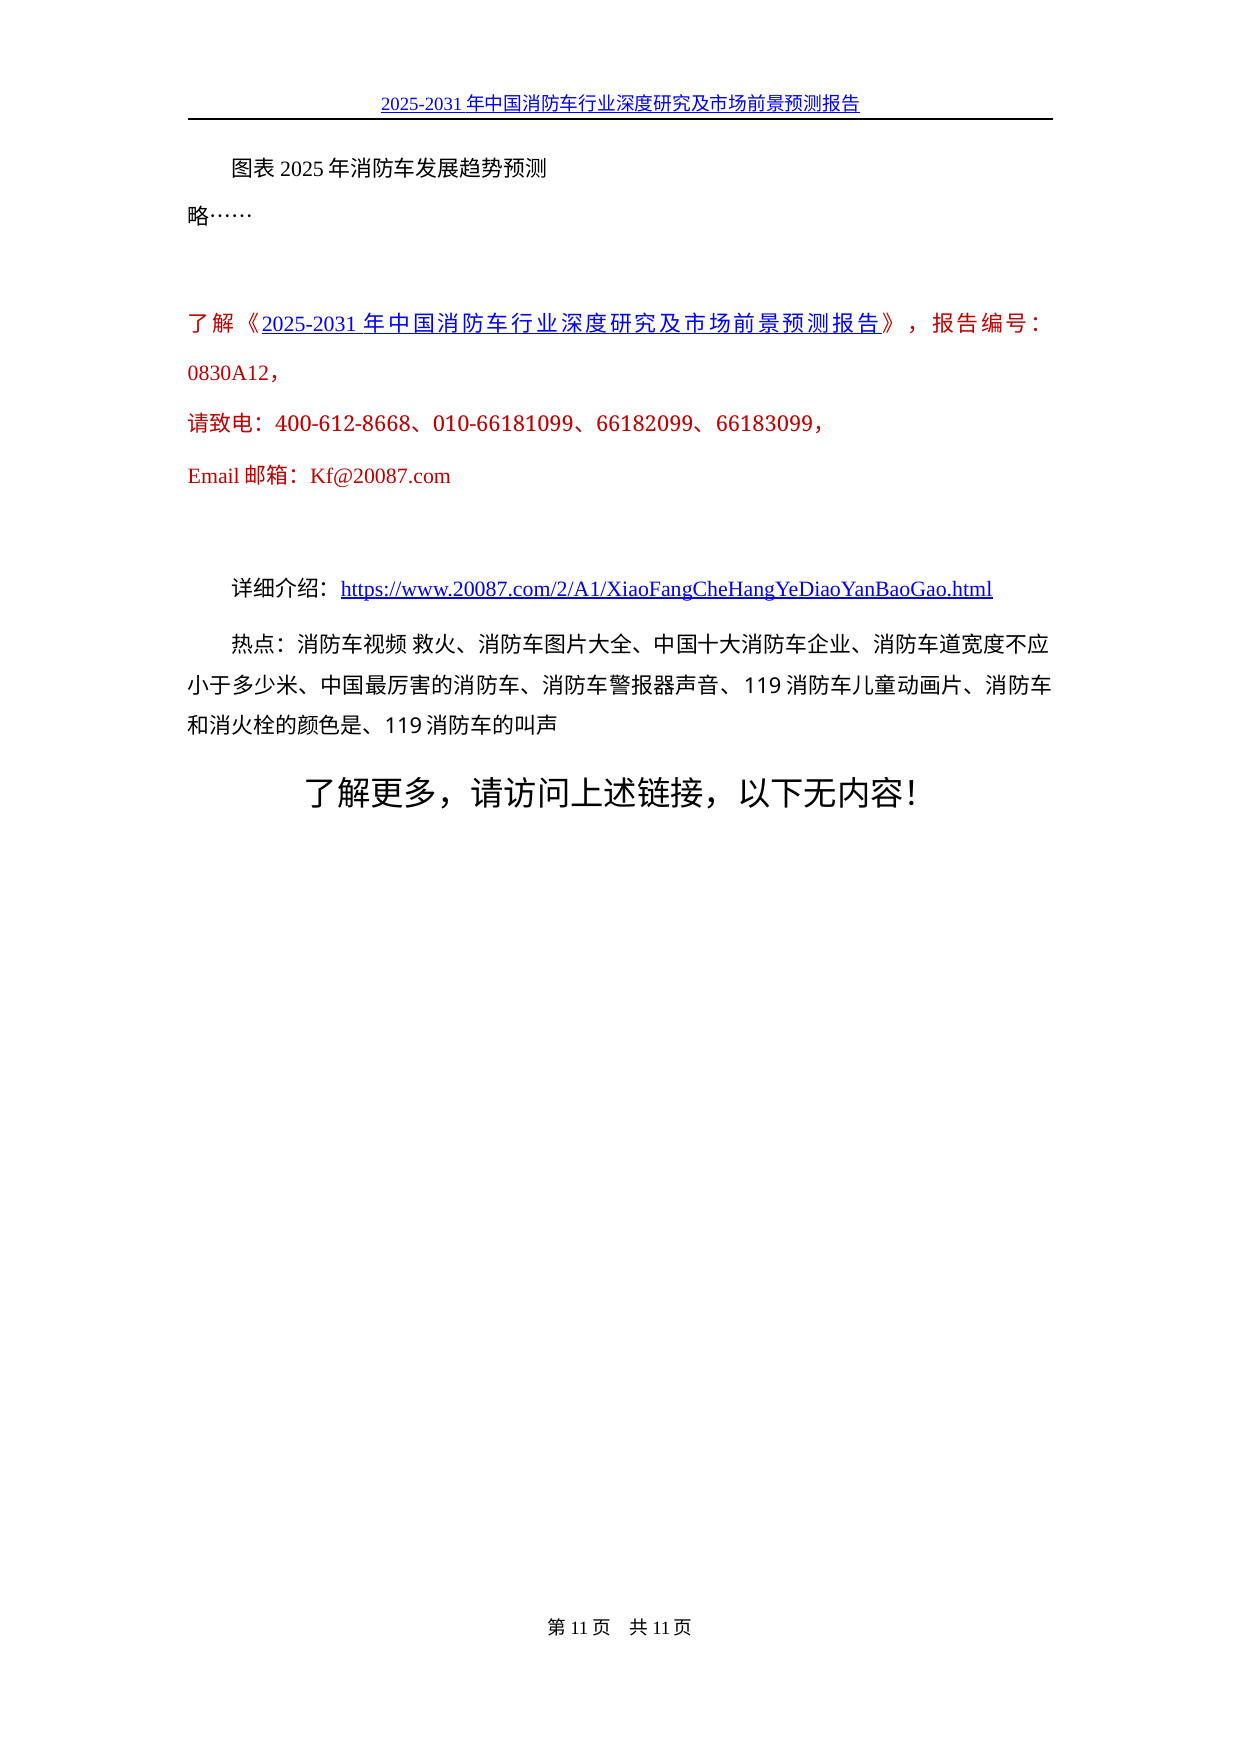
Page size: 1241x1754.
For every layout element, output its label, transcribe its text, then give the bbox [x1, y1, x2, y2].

text 热点：消防车视频 救火、消防车图片大全、中国十大消防车企业、消防车道宽度不应小于多少米、中国最厉害的消防车、消防车警报器声音、119消防车儿童动画片、消防车和消火栓的颜色是、119消防车的叫声 [187, 627, 1053, 741]
text 详细介绍：https://www.20087.com/2/A1/XiaoFangCheHangYeDiaoYanBaoGao.html [187, 570, 1053, 603]
text 了解《2025-2031年中国消防车行业深度研究及市场前景预测报告》，报告编号：0830A12， [187, 305, 1053, 387]
title 了解更多，请访问上述链接，以下无内容！ [187, 758, 1053, 823]
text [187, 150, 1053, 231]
text 请致电：400-612-8668、010-66181099、66182099、66183099， [187, 406, 1053, 438]
text Email邮箱：Kf@20087.com [187, 457, 1053, 490]
